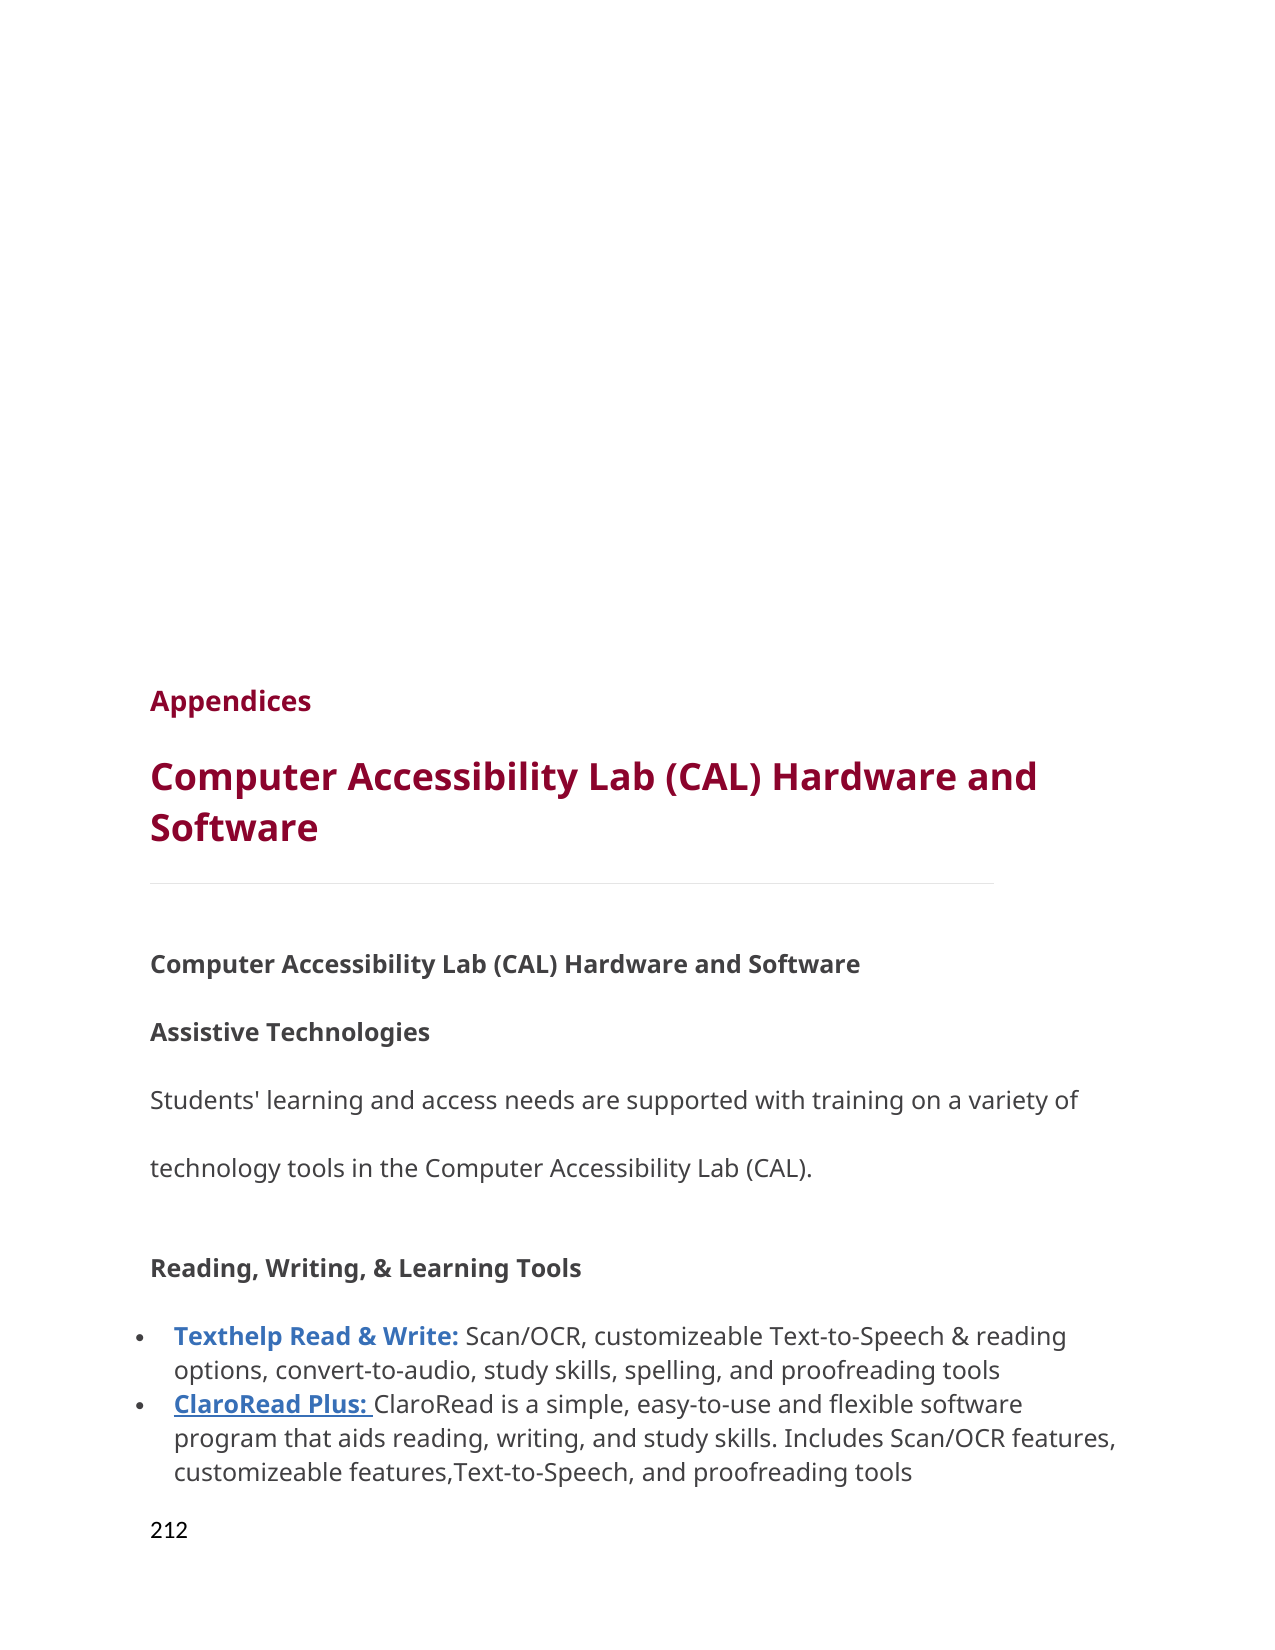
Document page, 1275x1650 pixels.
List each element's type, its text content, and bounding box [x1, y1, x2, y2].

list ClaroRead Plus: ClaroRead is a simple, easy-to-use and flexible software program that aids reading, writing, and study skills. Includes Scan/OCR features, customizeable features,Text-to-Speech, and proofreading tools [136, 1387, 1125, 1489]
list Texthelp Read & Write: Scan/OCR, customizeable Text-to-Speech & reading options, convert-to-audio, study skills, spelling, and proofreading tools [136, 1318, 1125, 1387]
text Students' learning and access needs are supported with training on a variety of technology tools in the Computer Accessibility Lab (CAL). [150, 1083, 1125, 1185]
subtitle Appendices [150, 681, 1125, 719]
text Computer Accessibility Lab (CAL) Hardware and Software [150, 947, 1125, 981]
text Assistive Technologies [150, 1015, 1125, 1049]
subtitle Computer Accessibility Lab (CAL) Hardware and Software [150, 751, 1125, 853]
text Reading, Writing, & Learning Tools [150, 1250, 1125, 1284]
